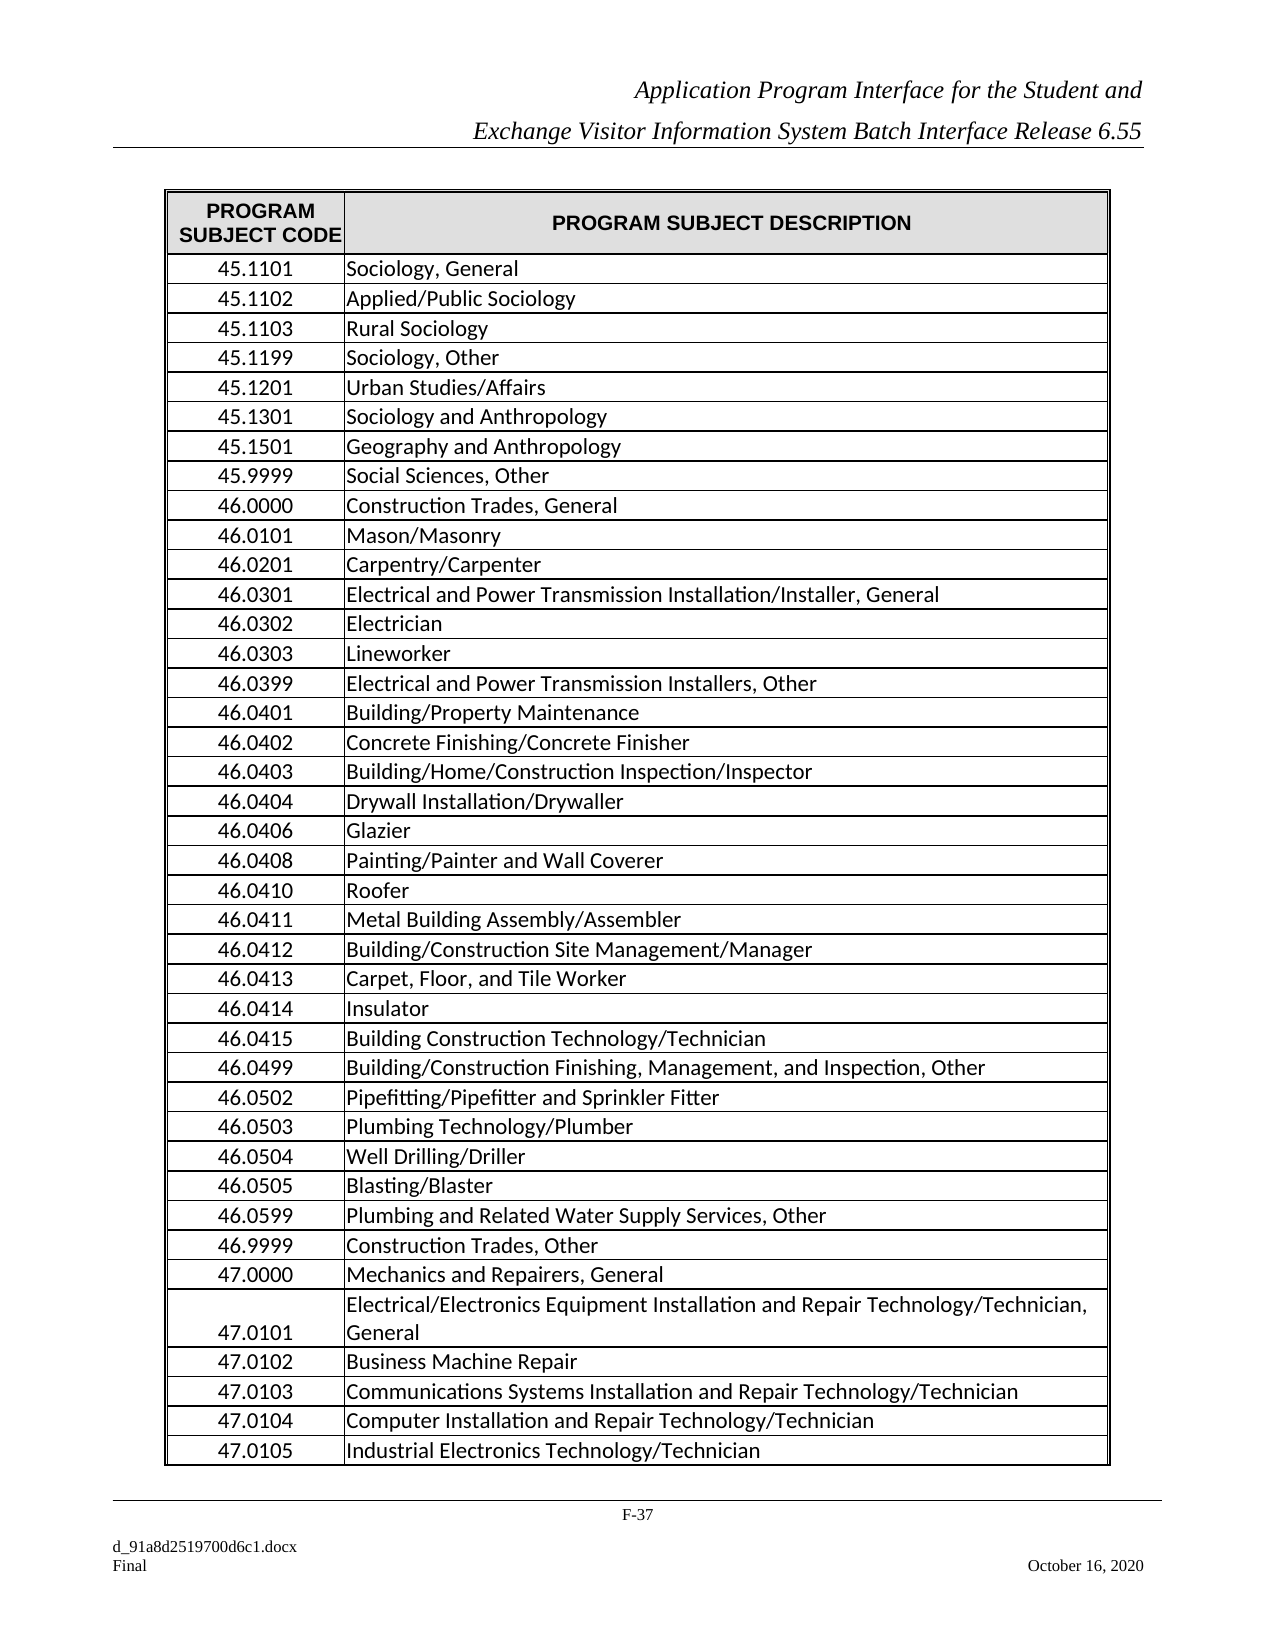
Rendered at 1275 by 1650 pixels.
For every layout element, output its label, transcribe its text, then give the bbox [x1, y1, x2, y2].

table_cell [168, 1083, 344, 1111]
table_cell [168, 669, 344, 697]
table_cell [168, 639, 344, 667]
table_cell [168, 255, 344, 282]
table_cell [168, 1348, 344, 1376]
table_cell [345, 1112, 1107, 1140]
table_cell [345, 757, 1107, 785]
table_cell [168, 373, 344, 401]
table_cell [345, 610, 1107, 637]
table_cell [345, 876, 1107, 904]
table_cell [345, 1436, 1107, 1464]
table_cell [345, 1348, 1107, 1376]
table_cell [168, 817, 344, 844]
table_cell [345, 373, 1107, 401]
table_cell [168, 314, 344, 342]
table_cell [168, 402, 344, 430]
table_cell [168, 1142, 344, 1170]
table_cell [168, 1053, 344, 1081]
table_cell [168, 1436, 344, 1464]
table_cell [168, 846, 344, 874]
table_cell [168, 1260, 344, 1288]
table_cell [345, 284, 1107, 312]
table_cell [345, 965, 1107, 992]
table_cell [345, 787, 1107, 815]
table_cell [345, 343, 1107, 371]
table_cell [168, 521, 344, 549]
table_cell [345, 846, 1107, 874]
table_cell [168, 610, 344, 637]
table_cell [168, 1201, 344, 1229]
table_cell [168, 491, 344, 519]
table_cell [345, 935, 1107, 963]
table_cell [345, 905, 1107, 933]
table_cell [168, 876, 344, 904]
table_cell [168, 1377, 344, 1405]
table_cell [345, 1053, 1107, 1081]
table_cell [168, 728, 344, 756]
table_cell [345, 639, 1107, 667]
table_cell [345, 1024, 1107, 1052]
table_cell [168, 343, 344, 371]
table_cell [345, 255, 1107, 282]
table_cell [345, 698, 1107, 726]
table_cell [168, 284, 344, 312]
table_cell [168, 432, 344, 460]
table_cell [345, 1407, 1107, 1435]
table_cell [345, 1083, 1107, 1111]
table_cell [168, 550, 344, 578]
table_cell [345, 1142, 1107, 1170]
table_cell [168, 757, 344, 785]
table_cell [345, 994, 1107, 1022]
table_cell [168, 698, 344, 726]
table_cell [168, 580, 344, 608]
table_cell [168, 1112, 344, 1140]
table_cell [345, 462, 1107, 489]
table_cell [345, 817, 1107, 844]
table_header PROGRAM SUBJECT CODE [168, 193, 344, 253]
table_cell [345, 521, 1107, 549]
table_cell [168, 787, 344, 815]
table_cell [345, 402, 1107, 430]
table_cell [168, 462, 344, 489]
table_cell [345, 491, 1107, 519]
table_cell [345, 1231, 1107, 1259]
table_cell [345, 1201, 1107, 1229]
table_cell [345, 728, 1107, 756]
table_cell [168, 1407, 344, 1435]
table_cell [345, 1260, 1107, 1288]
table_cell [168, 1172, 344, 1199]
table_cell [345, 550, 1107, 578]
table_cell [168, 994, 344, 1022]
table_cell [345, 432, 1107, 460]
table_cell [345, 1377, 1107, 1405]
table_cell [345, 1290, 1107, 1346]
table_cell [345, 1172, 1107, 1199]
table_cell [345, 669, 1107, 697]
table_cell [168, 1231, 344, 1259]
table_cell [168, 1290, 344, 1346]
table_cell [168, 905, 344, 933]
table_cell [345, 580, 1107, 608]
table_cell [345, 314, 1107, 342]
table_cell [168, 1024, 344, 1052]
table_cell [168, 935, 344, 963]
table_header PROGRAM SUBJECT DESCRIPTION [345, 193, 1107, 253]
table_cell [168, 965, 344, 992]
